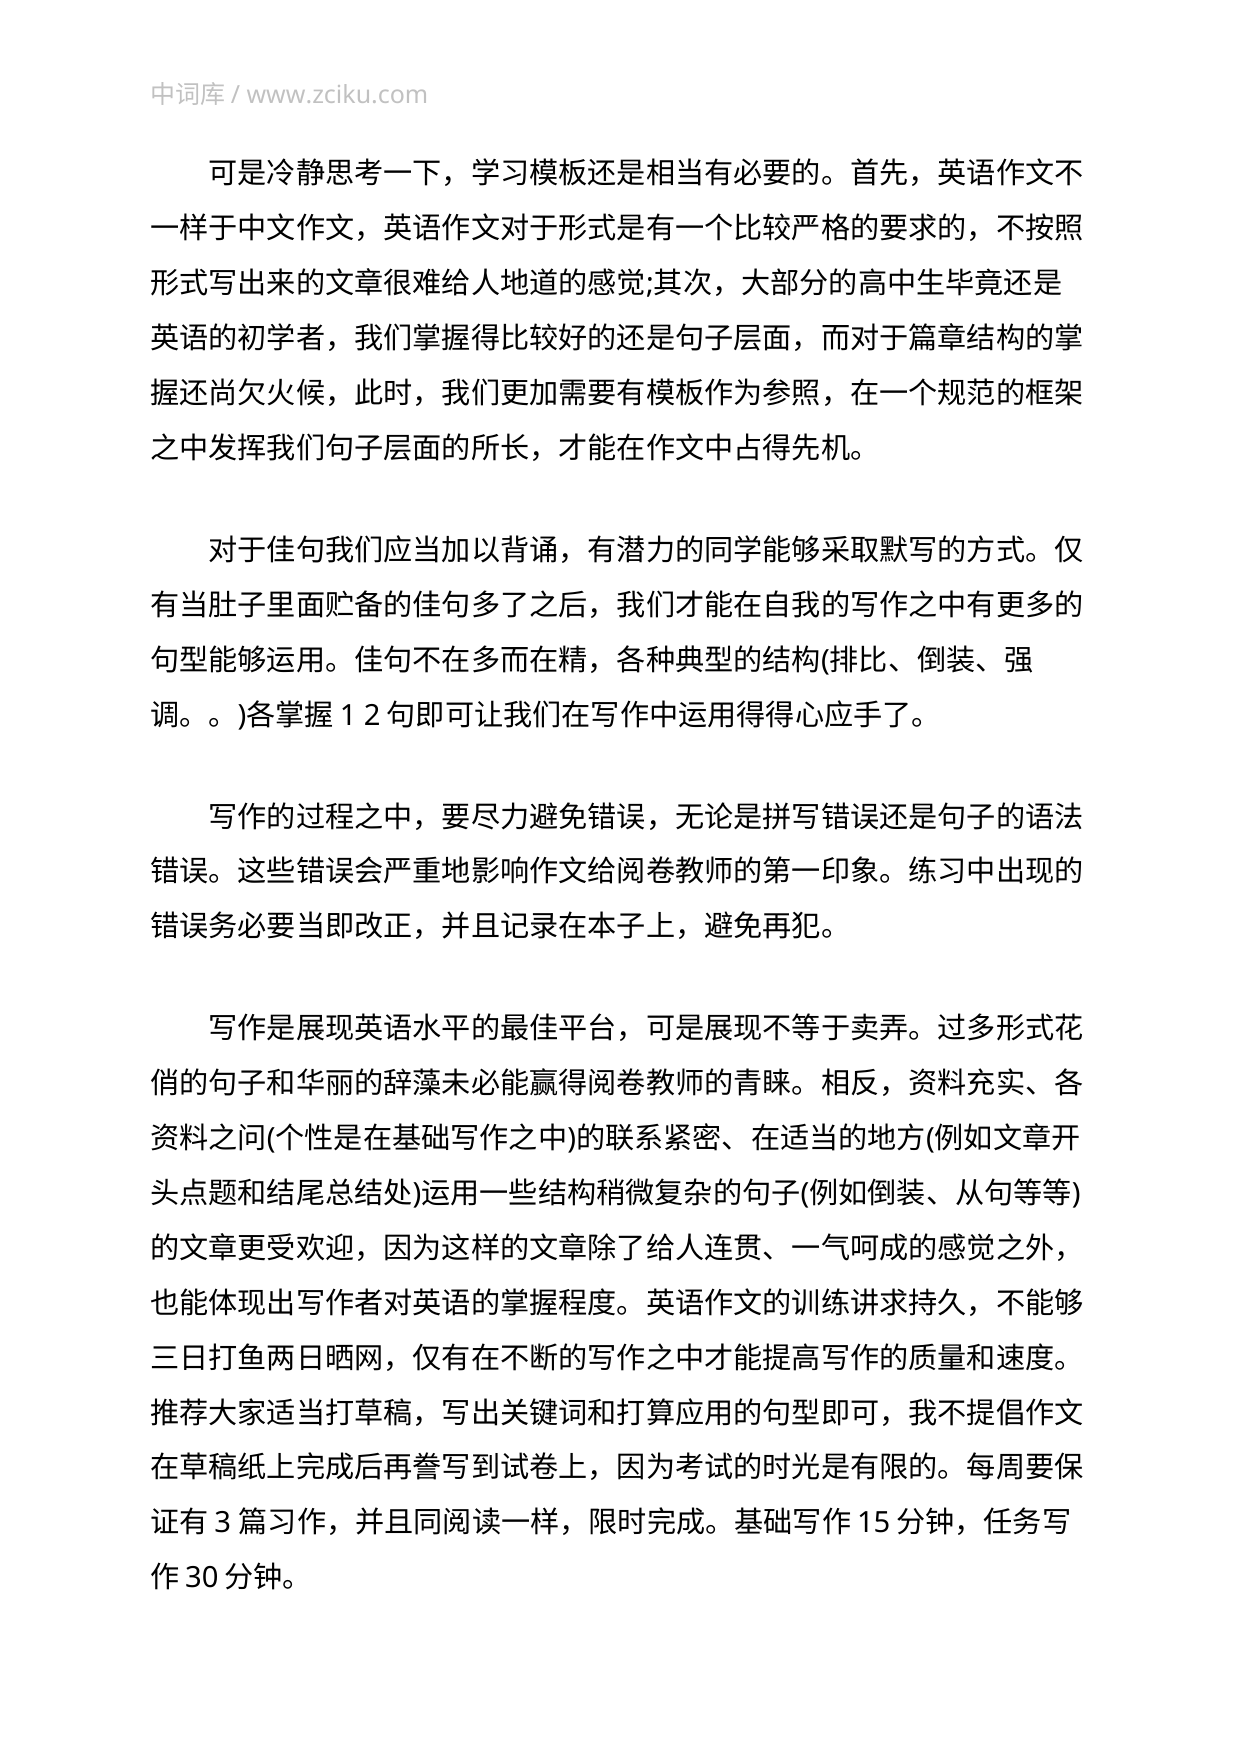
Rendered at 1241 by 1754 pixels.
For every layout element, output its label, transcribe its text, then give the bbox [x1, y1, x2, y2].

text 可是冷静思考一下，学习模板还是相当有必要的。首先，英语作文不一样于中文作文，英语作文对于形式是有一个比较严格的要求的，不按照形式写出来的文章很难给人地道的感觉;其次，大部分的高中生毕竟还是英语的初学者，我们掌握得比较好的还是句子层面，而对于篇章结构的掌握还尚欠火候，此时，我们更加需要有模板作为参照，在一个规范的框架之中发挥我们句子层面的所长，才能在作文中占得先机。 [150, 150, 1090, 467]
text 对于佳句我们应当加以背诵，有潜力的同学能够采取默写的方式。仅有当肚子里面贮备的佳句多了之后，我们才能在自我的写作之中有更多的句型能够运用。佳句不在多而在精，各种典型的结构(排比、倒装、强调。。)各掌握1 2句即可让我们在写作中运用得得心应手了。 [150, 526, 1090, 733]
text 写作的过程之中，要尽力避免错误，无论是拼写错误还是句子的语法错误。这些错误会严重地影响作文给阅卷教师的第一印象。练习中出现的错误务必要当即改正，并且记录在本子上，避免再犯。 [150, 793, 1090, 945]
text 写作是展现英语水平的最佳平台，可是展现不等于卖弄。过多形式花俏的句子和华丽的辞藻未必能赢得阅卷教师的青睐。相反，资料充实、各资料之问(个性是在基础写作之中)的联系紧密、在适当的地方(例如文章开头点题和结尾总结处)运用一些结构稍微复杂的句子(例如倒装、从句等等)的文章更受欢迎，因为这样的文章除了给人连贯、一气呵成的感觉之外，也能体现出写作者对英语的掌握程度。英语作文的训练讲求持久，不能够三日打鱼两日晒网，仅有在不断的写作之中才能提高写作的质量和速度。推荐大家适当打草稿，写出关键词和打算应用的句型即可，我不提倡作文在草稿纸上完成后再誊写到试卷上，因为考试的时光是有限的。每周要保证有3 篇习作，并且同阅读一样，限时完成。基础写作15分钟，任务写作30分钟。 [150, 1005, 1090, 1596]
